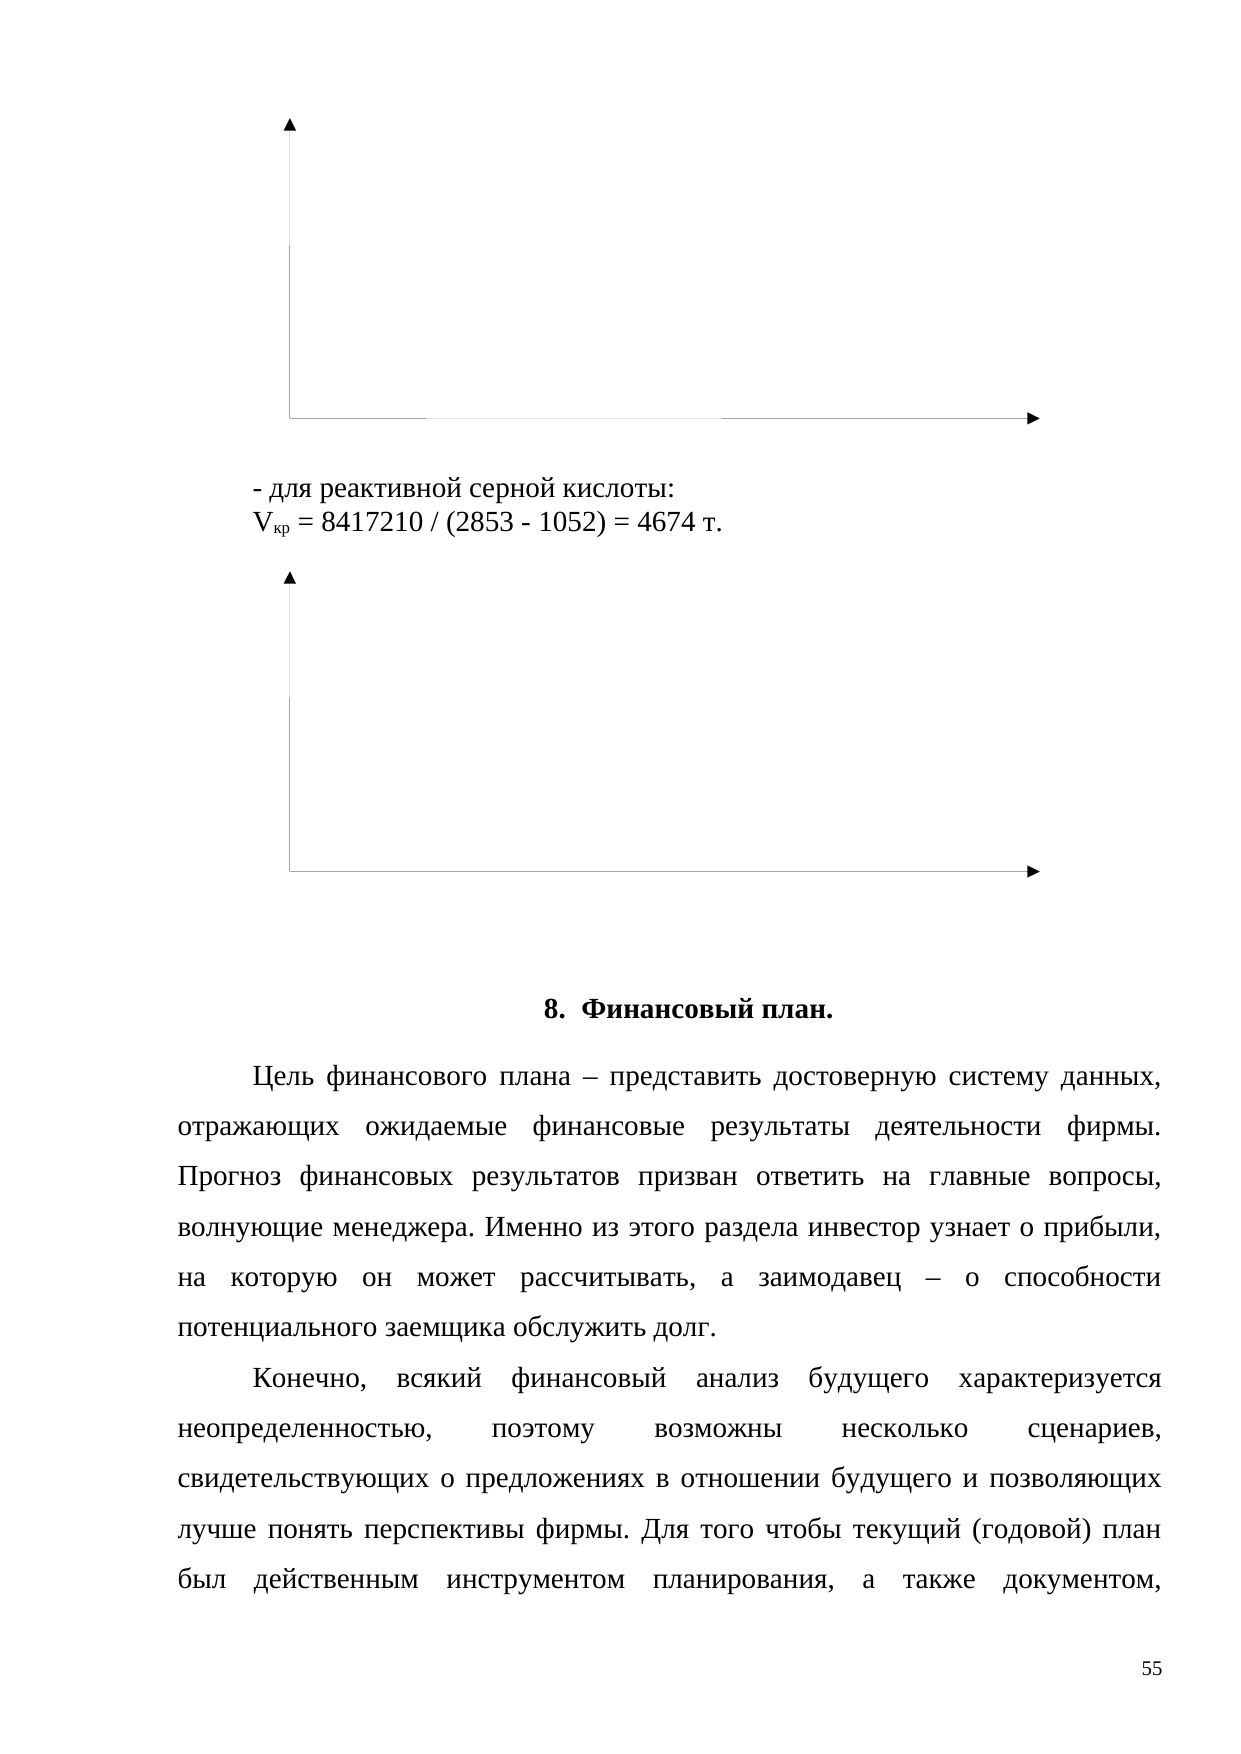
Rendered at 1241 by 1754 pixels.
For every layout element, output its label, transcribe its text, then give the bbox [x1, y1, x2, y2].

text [177, 1360, 1162, 1594]
text Цель финансового плана – представить достоверную систему данных, отражающих ожидаемые финансовые результаты деятельности фирмы. Прогноз финансовых результатов призван ответить на главные вопросы, волнующие менеджера. Именно из этого раздела инвестор узнает о прибыли, на которую он может рассчитывать, а заимодавец – о способности потенциального заемщика обслужить долг. [177, 1058, 1162, 1343]
list Финансовый план. [215, 991, 1162, 1024]
text - для реактивной серной кислоты: [177, 471, 1162, 504]
text Vкр = 8417210 / (2853 - 1052) = 4674 т. [177, 504, 1162, 538]
